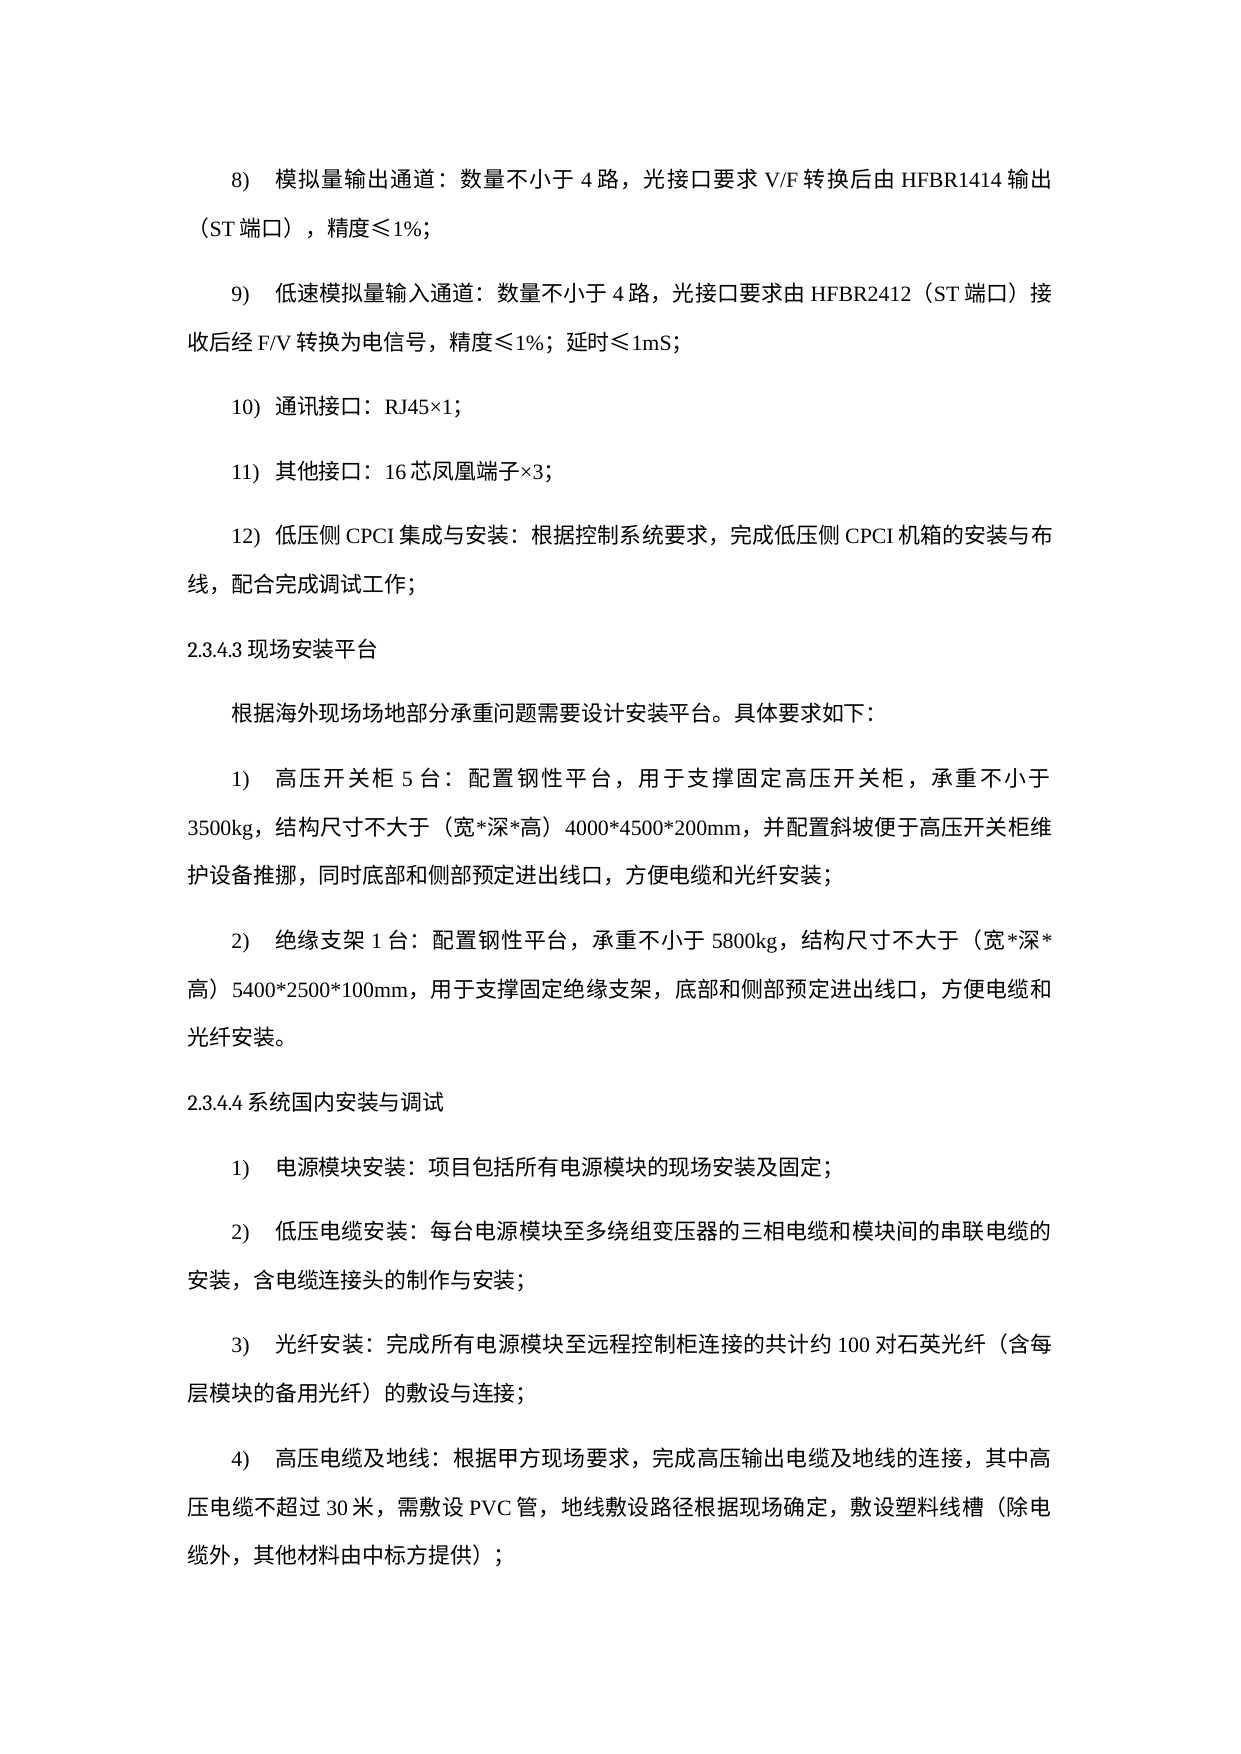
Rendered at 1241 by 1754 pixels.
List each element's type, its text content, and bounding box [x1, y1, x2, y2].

list 高压开关柜5台：配置钢性平台，用于支撑固定高压开关柜，承重不小于3500kg，结构尺寸不大于（宽*深*高）4000*4500*200mm，并配置斜坡便于高压开关柜维护设备推挪，同时底部和侧部预定进出线口，方便电缆和光纤安装； [187, 760, 1053, 890]
list 低速模拟量输入通道：数量不小于4路，光接口要求由HFBR2412（ST端口）接收后经F/V转换为电信号，精度≤1%；延时≤1mS； [187, 275, 1053, 357]
subtitle 2.3.4.3 现场安装平台 [187, 631, 1053, 664]
list 低压侧CPCI集成与安装：根据控制系统要求，完成低压侧CPCI机箱的安装与布线，配合完成调试工作； [187, 518, 1053, 599]
list 其他接口：16芯凤凰端子×3； [187, 453, 1053, 486]
list 低压电缆安装：每台电源模块至多绕组变压器的三相电缆和模块间的串联电缆的安装，含电缆连接头的制作与安装； [187, 1214, 1053, 1295]
text 根据海外现场场地部分承重问题需要设计安装平台。具体要求如下： [187, 696, 1053, 728]
list 模拟量输出通道：数量不小于4路，光接口要求V/F转换后由HFBR1414输出（ST端口），精度≤1%； [187, 162, 1053, 243]
list 光纤安装：完成所有电源模块至远程控制柜连接的共计约100对石英光纤（含每层模块的备用光纤）的敷设与连接； [187, 1327, 1053, 1408]
list 高压电缆及地线：根据甲方现场要求，完成高压输出电缆及地线的连接，其中高压电缆不超过30米，需敷设PVC管，地线敷设路径根据现场确定，敷设塑料线槽（除电缆外，其他材料由中标方提供）； [187, 1440, 1053, 1570]
list 绝缘支架1台：配置钢性平台，承重不小于5800kg，结构尺寸不大于（宽*深*高）5400*2500*100mm，用于支撑固定绝缘支架，底部和侧部预定进出线口，方便电缆和光纤安装。 [187, 922, 1053, 1052]
list 通讯接口：RJ45×1； [187, 389, 1053, 421]
subtitle 2.3.4.4系统国内安装与调试 [187, 1084, 1053, 1117]
list 电源模块安装：项目包括所有电源模块的现场安装及固定； [187, 1149, 1053, 1182]
